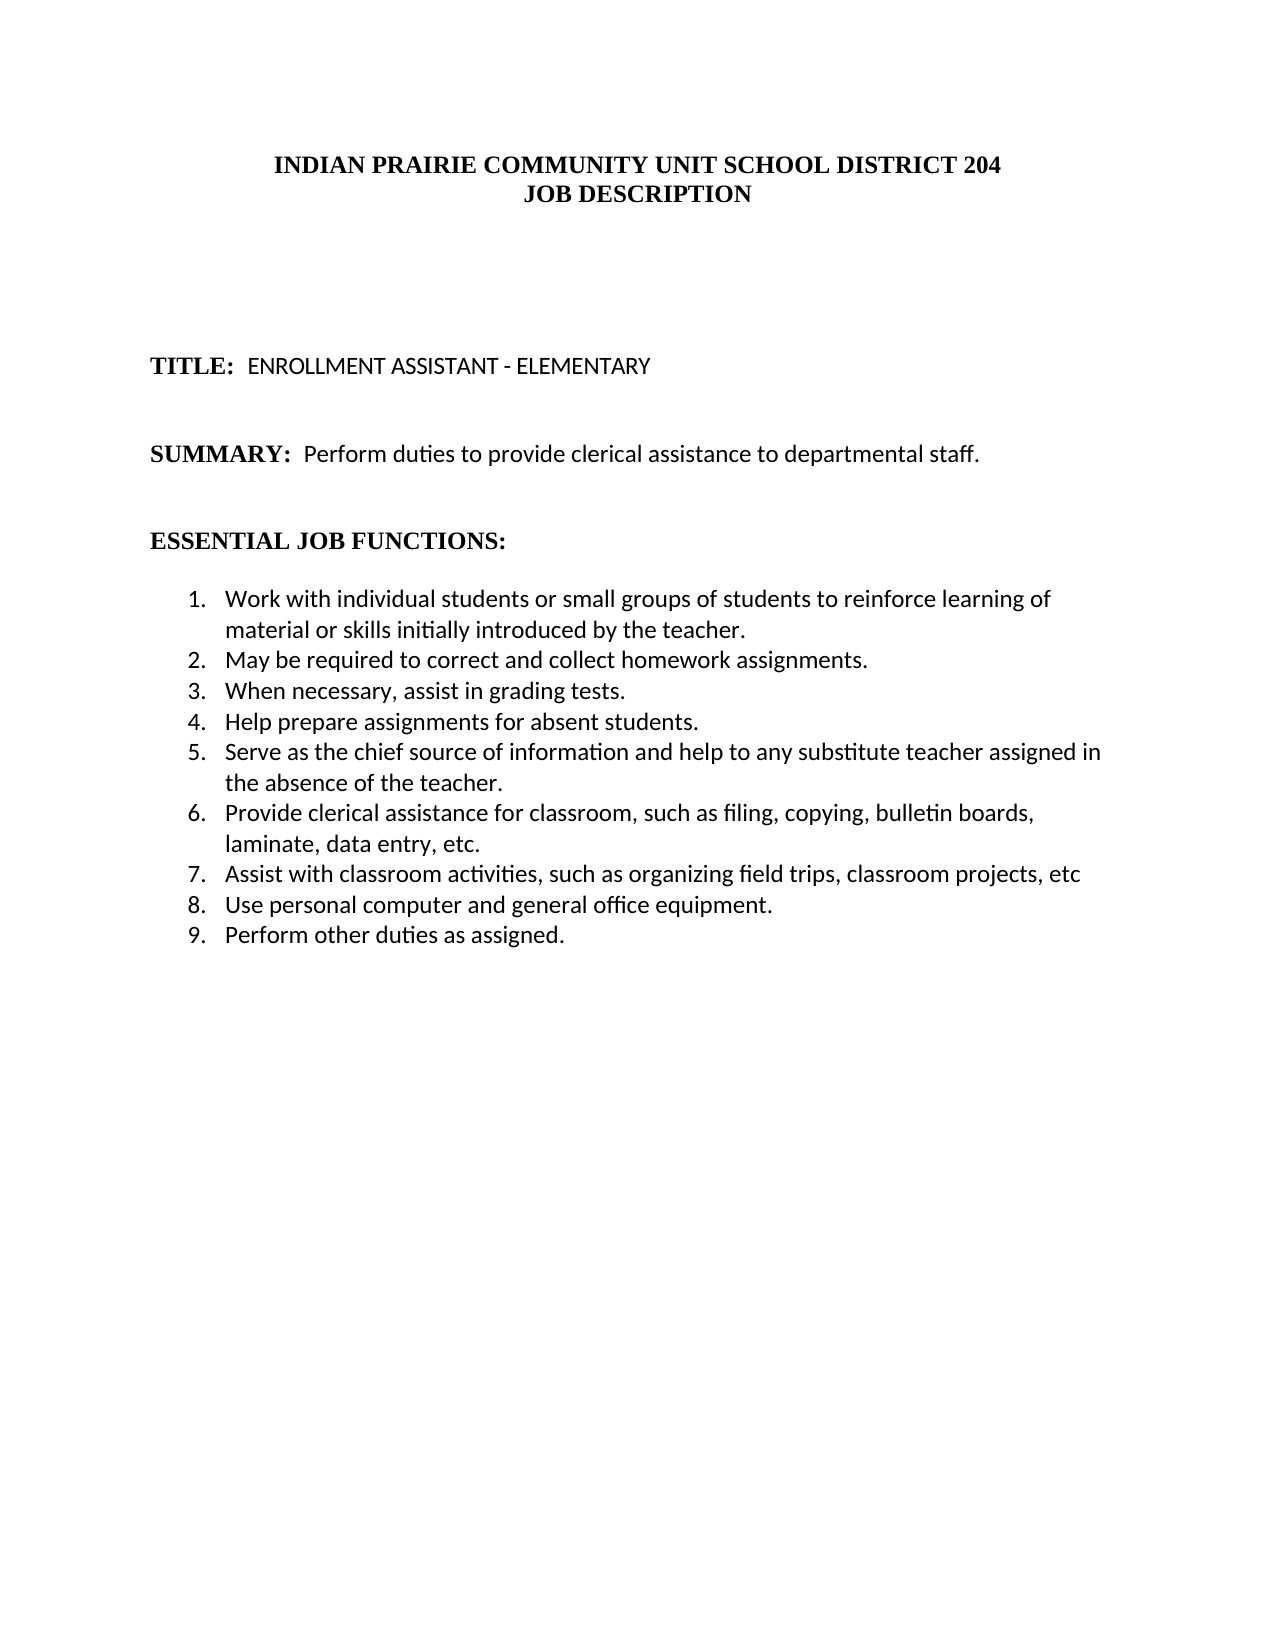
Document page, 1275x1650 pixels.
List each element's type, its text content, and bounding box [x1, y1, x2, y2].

list Assist with classroom activities, such as organizing field trips, classroom projects, etc [187, 858, 1125, 889]
list Provide clerical assistance for classroom, such as filing, copying, bulletin boards, laminate, data entry, etc. [187, 797, 1125, 858]
list Serve as the chief source of information and help to any substitute teacher assigned in the absence of the teacher. [187, 736, 1125, 797]
list Perform other duties as assigned. [187, 919, 1125, 950]
list May be required to correct and collect homework assignments. [187, 645, 1125, 675]
text INDIAN PRAIRIE COMMUNITY UNIT SCHOOL DISTRICT 204 [150, 150, 1125, 179]
text ESSENTIAL JOB FUNCTIONS: [150, 526, 1125, 555]
list When necessary, assist in grading tests. [187, 675, 1125, 706]
list Work with individual students or small groups of students to reinforce learning of material or skills initially introduced by the teacher. [187, 584, 1125, 645]
text SUMMARY: Perform duties to provide clerical assistance to departmental staff. [150, 438, 1125, 469]
text JOB DESCRIPTION [150, 179, 1125, 207]
list Help prepare assignments for absent students. [187, 706, 1125, 736]
text TITLE: ENROLLMENT ASSISTANT - ELEMENTARY [150, 350, 1125, 381]
list Use personal computer and general office equipment. [187, 889, 1125, 919]
